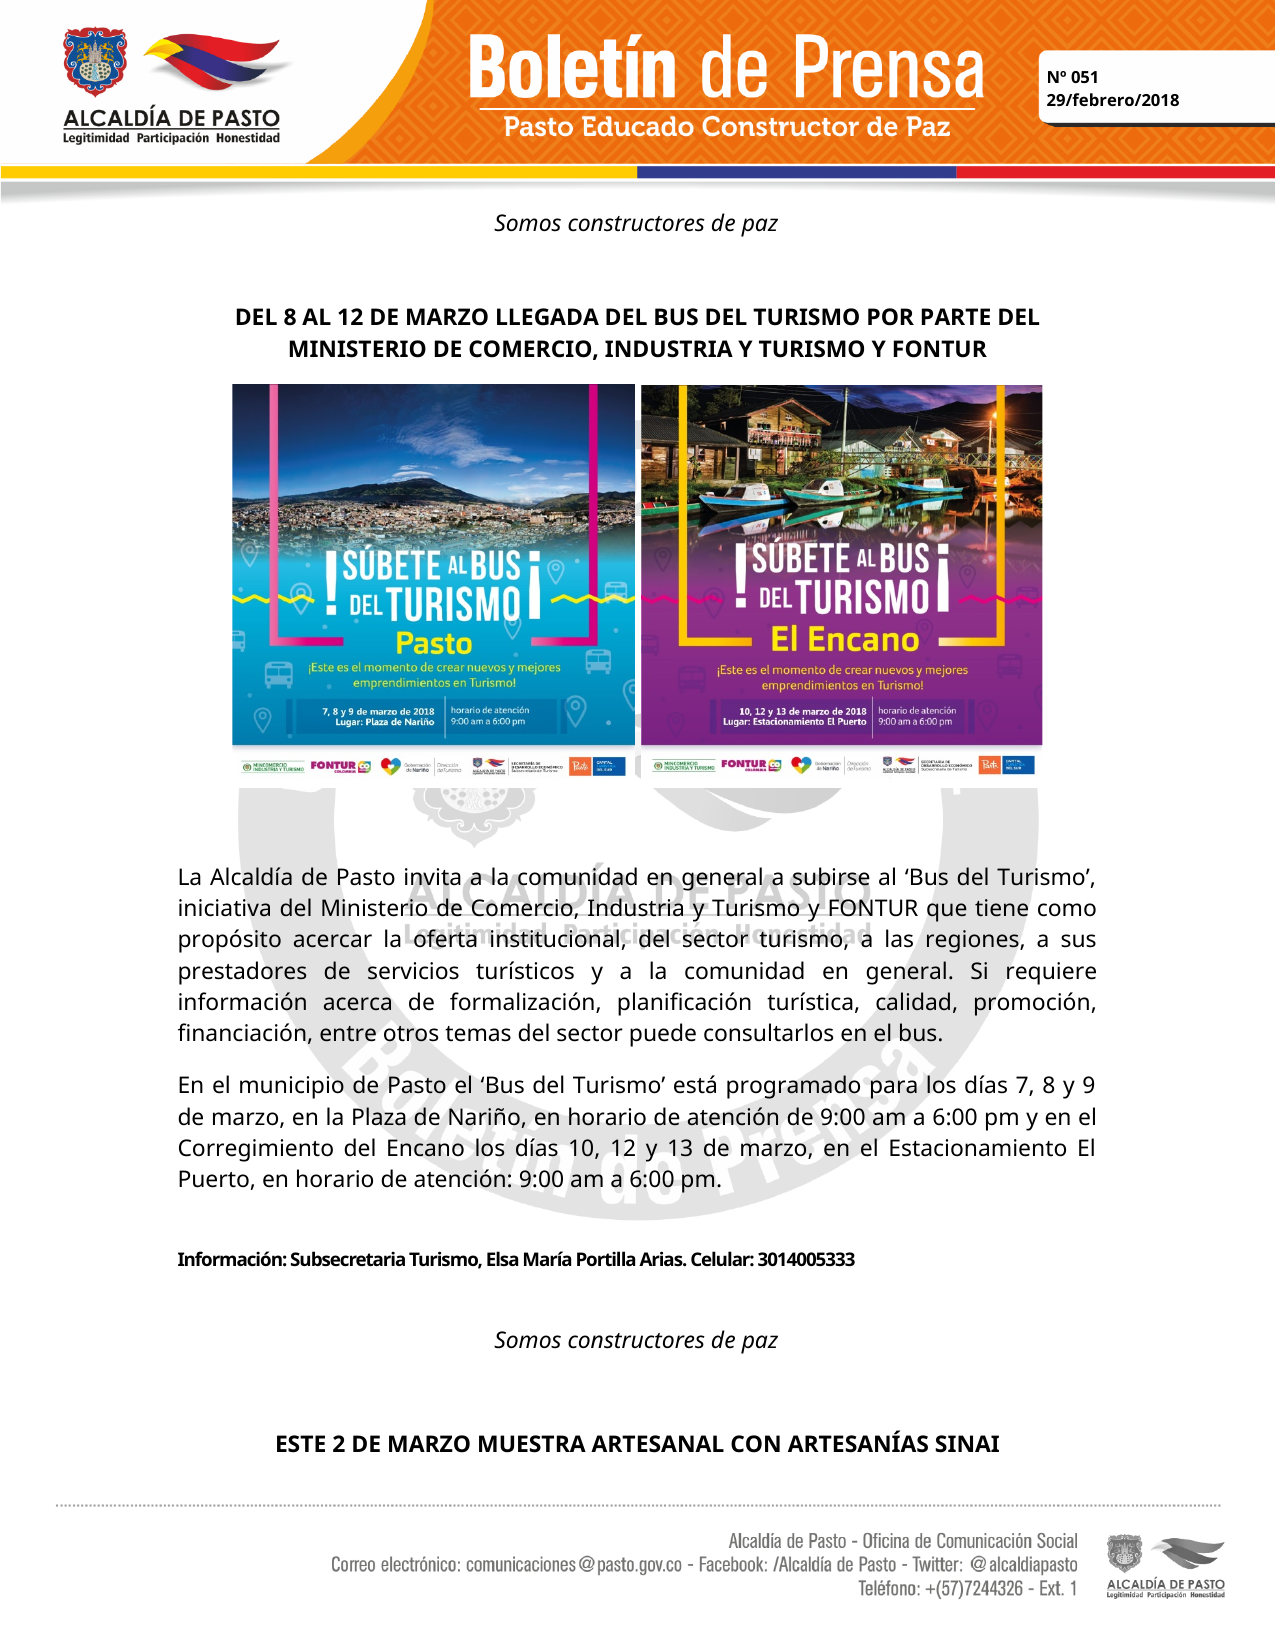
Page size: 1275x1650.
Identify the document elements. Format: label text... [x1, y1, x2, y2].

text La Alcaldía de Pasto invita a la comunidad en general a subirse al ‘Bus del Turismo’, iniciativa del Ministerio de Comercio, Industria y Turismo y FONTUR que tiene como propósito acercar la oferta institucional, del sector turismo, a las regiones, a sus prestadores de servicios turísticos y a la comunidad en general. Si requiere información acerca de formalización, planificación turística, calidad, promoción, financiación, entre otros temas del sector puede consultarlos en el bus. [177, 861, 1098, 1048]
text DEL 8 AL 12 DE MARZO LLEGADA DEL BUS DEL TURISMO POR PARTE DEL MINISTERIO DE COMERCIO, INDUSTRIA Y TURISMO Y FONTUR [177, 301, 1098, 364]
text En el municipio de Pasto el ‘Bus del Turismo’ está programado para los días 7, 8 y 9 de marzo, en la Plaza de Nariño, en horario de atención de 9:00 am a 6:00 pm y en el Corregimiento del Encano los días 10, 12 y 13 de marzo, en el Estacionamiento El Puerto, en horario de atención: 9:00 am a 6:00 pm. [177, 1069, 1098, 1194]
text ESTE 2 DE MARZO MUESTRA ARTESANAL CON ARTESANÍAS SINAI [177, 1428, 1098, 1459]
title Información: Subsecretaria Turismo, Elsa María Portilla Arias. Celular: 3014005333 [177, 1246, 1098, 1272]
text Somos constructores de paz [177, 1324, 1098, 1355]
picture [0, 0, 1275, 1645]
text Somos constructores de paz [177, 207, 1098, 238]
